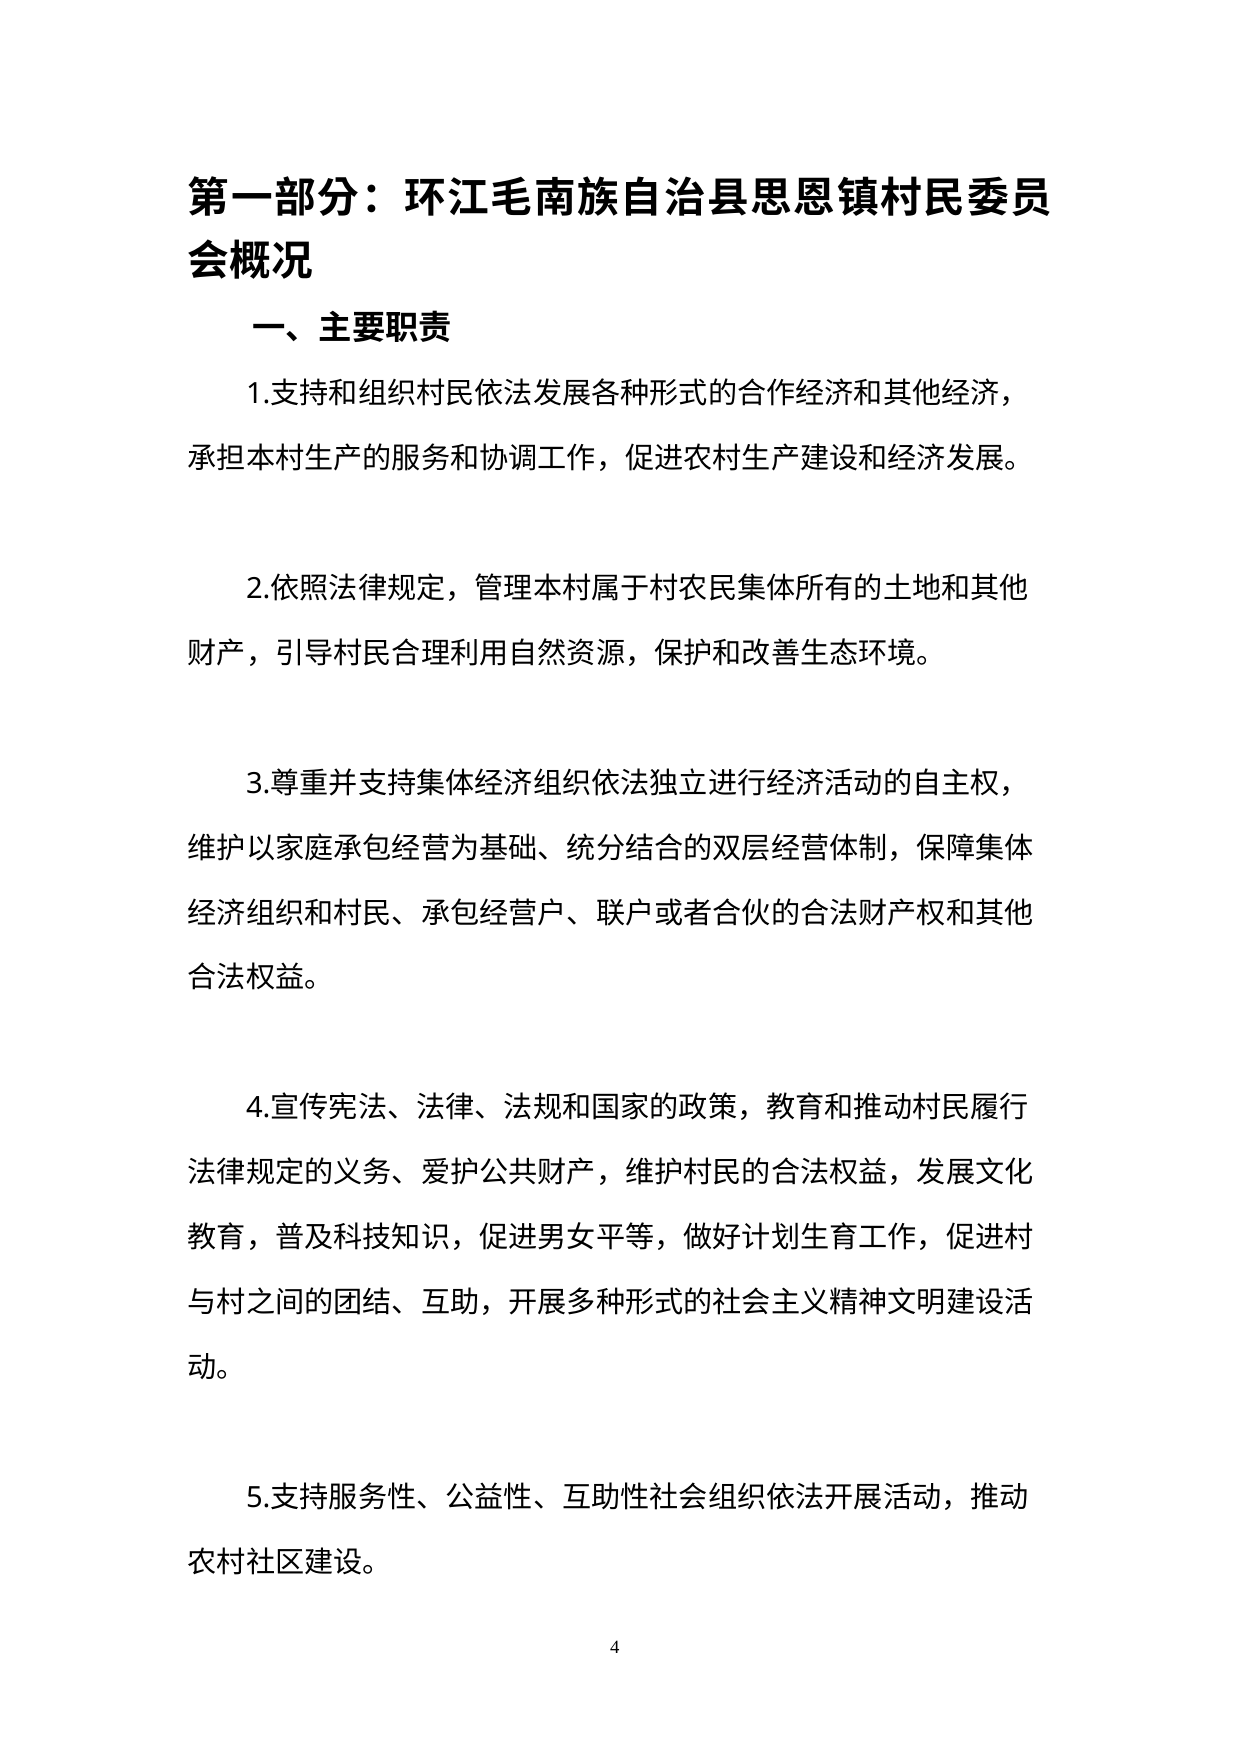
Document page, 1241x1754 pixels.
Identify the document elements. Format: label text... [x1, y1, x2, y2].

text 4.宣传宪法、法律、法规和国家的政策，教育和推动村民履行法律规定的义务、爱护公共财产，维护村民的合法权益，发展文化教育，普及科技知识，促进男女平等，做好计划生育工作，促进村与村之间的团结、互助，开展多种形式的社会主义精神文明建设活动。 [187, 1066, 1053, 1390]
text 5.支持服务性、公益性、互助性社会组织依法开展活动，推动农村社区建设。 [187, 1455, 1053, 1585]
subtitle 第一部分：环江毛南族自治县思恩镇村民委员会概况 [187, 162, 1053, 287]
text 3.尊重并支持集体经济组织依法独立进行经济活动的自主权，维护以家庭承包经营为基础、统分结合的双层经营体制，保障集体经济组织和村民、承包经营户、联户或者合伙的合法财产权和其他合法权益。 [187, 741, 1053, 1001]
text 1.支持和组织村民依法发展各种形式的合作经济和其他经济，承担本村生产的服务和协调工作，促进农村生产建设和经济发展。 [187, 352, 1053, 482]
text 2.依照法律规定，管理本村属于村农民集体所有的土地和其他财产，引导村民合理利用自然资源，保护和改善生态环境。 [187, 547, 1053, 676]
text 一、主要职责 [187, 287, 1053, 352]
